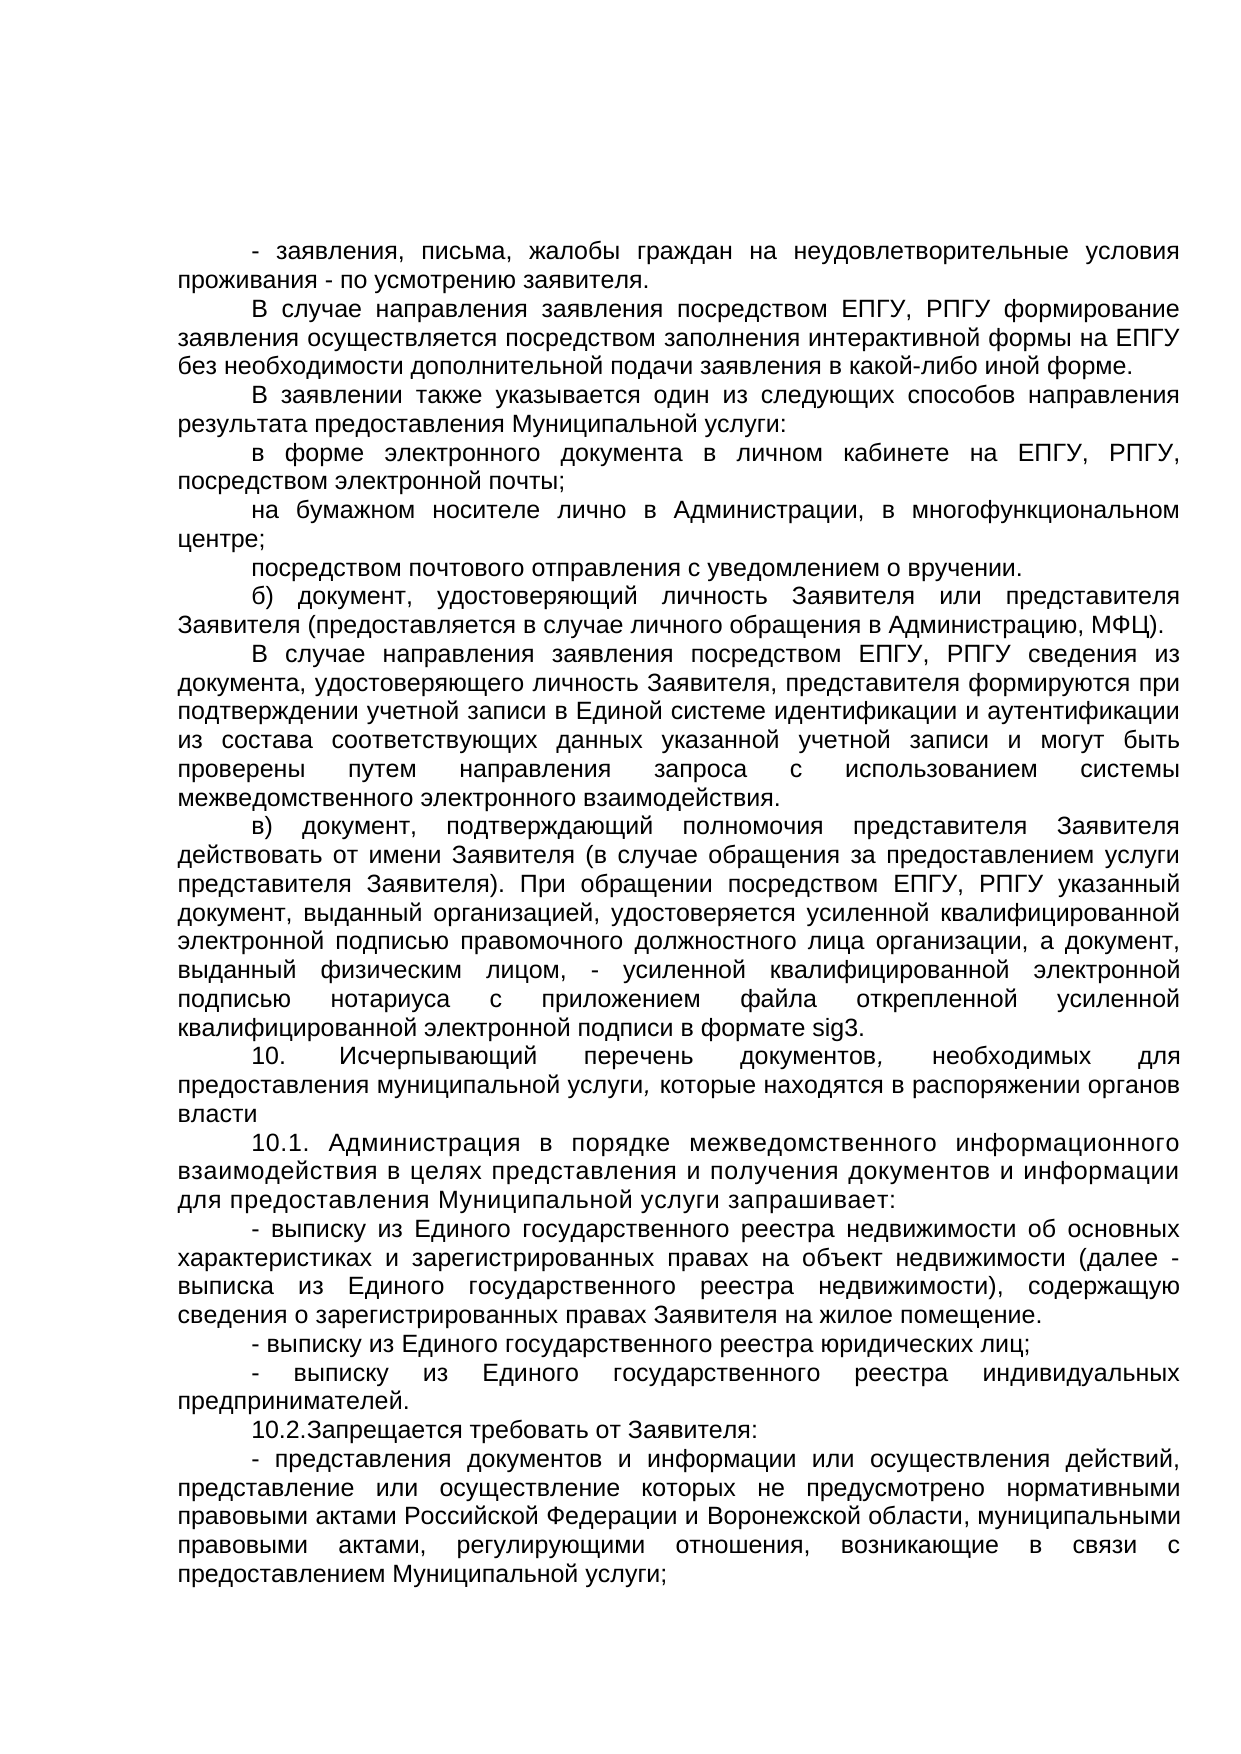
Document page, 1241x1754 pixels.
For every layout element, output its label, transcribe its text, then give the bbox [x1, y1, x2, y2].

text в) документ, подтверждающий полномочия представителя Заявителя действовать от имени Заявителя (в случае обращения за предоставлением услуги представителя Заявителя). При обращении посредством ЕПГУ, РПГУ указанный документ, выданный организацией, удостоверяется усиленной квалифицированной электронной подписью правомочного должностного лица организации, а документ, выданный физическим лицом, - усиленной квалифицированной электронной подписью нотариуса с приложением файла открепленной усиленной квалифицированной электронной подписи в формате sig3. [177, 811, 1181, 1041]
text посредством почтового отправления с уведомлением о вручении. [177, 552, 1181, 581]
text - заявления, письма, жалобы граждан на неудовлетворительные условия проживания - по усмотрению заявителя. [177, 236, 1181, 294]
text - выписку из Единого государственного реестра индивидуальных предпринимателей. [177, 1357, 1181, 1415]
text - выписку из Единого государственного реестра юридических лиц; [177, 1329, 1181, 1357]
list Исчерпывающий перечень документов, необходимых для предоставления муниципальной услуги, которые находятся в распоряжении органов власти [177, 1041, 1181, 1127]
text - представления документов и информации или осуществления действий, представление или осуществление которых не предусмотрено нормативными правовыми актами Российской Федерации и Воронежской области, муниципальными правовыми актами, регулирующими отношения, возникающие в связи с предоставлением Муниципальной услуги; [177, 1444, 1181, 1587]
text 10.2.Запрещается требовать от Заявителя: [177, 1415, 1181, 1444]
text на бумажном носителе лично в Администрации, в многофункциональном центре; [177, 495, 1181, 552]
text В случае направления заявления посредством ЕПГУ, РПГУ сведения из документа, удостоверяющего личность Заявителя, представителя формируются при подтверждении учетной записи в Единой системе идентификации и аутентификации из состава соответствующих данных указанной учетной записи и могут быть проверены путем направления запроса с использованием системы межведомственного электронного взаимодействия. [177, 639, 1181, 811]
text б) документ, удостоверяющий личность Заявителя или представителя Заявителя (предоставляется в случае личного обращения в Администрацию, МФЦ). [177, 581, 1181, 639]
text - выписку из Единого государственного реестра недвижимости об основных характеристиках и зарегистрированных правах на объект недвижимости (далее - выписка из Единого государственного реестра недвижимости), содержащую сведения о зарегистрированных правах Заявителя на жилое помещение. [177, 1214, 1181, 1329]
text В заявлении также указывается один из следующих способов направления результата предоставления Муниципальной услуги: [177, 380, 1181, 437]
text 10.1. Администрация в порядке межведомственного информационного взаимодействия в целях представления и получения документов и информации для предоставления Муниципальной услуги запрашивает: [177, 1127, 1181, 1214]
text в форме электронного документа в личном кабинете на ЕПГУ, РПГУ, посредством электронной почты; [177, 437, 1181, 495]
text В случае направления заявления посредством ЕПГУ, РПГУ формирование заявления осуществляется посредством заполнения интерактивной формы на ЕПГУ без необходимости дополнительной подачи заявления в какой-либо иной форме. [177, 294, 1181, 380]
